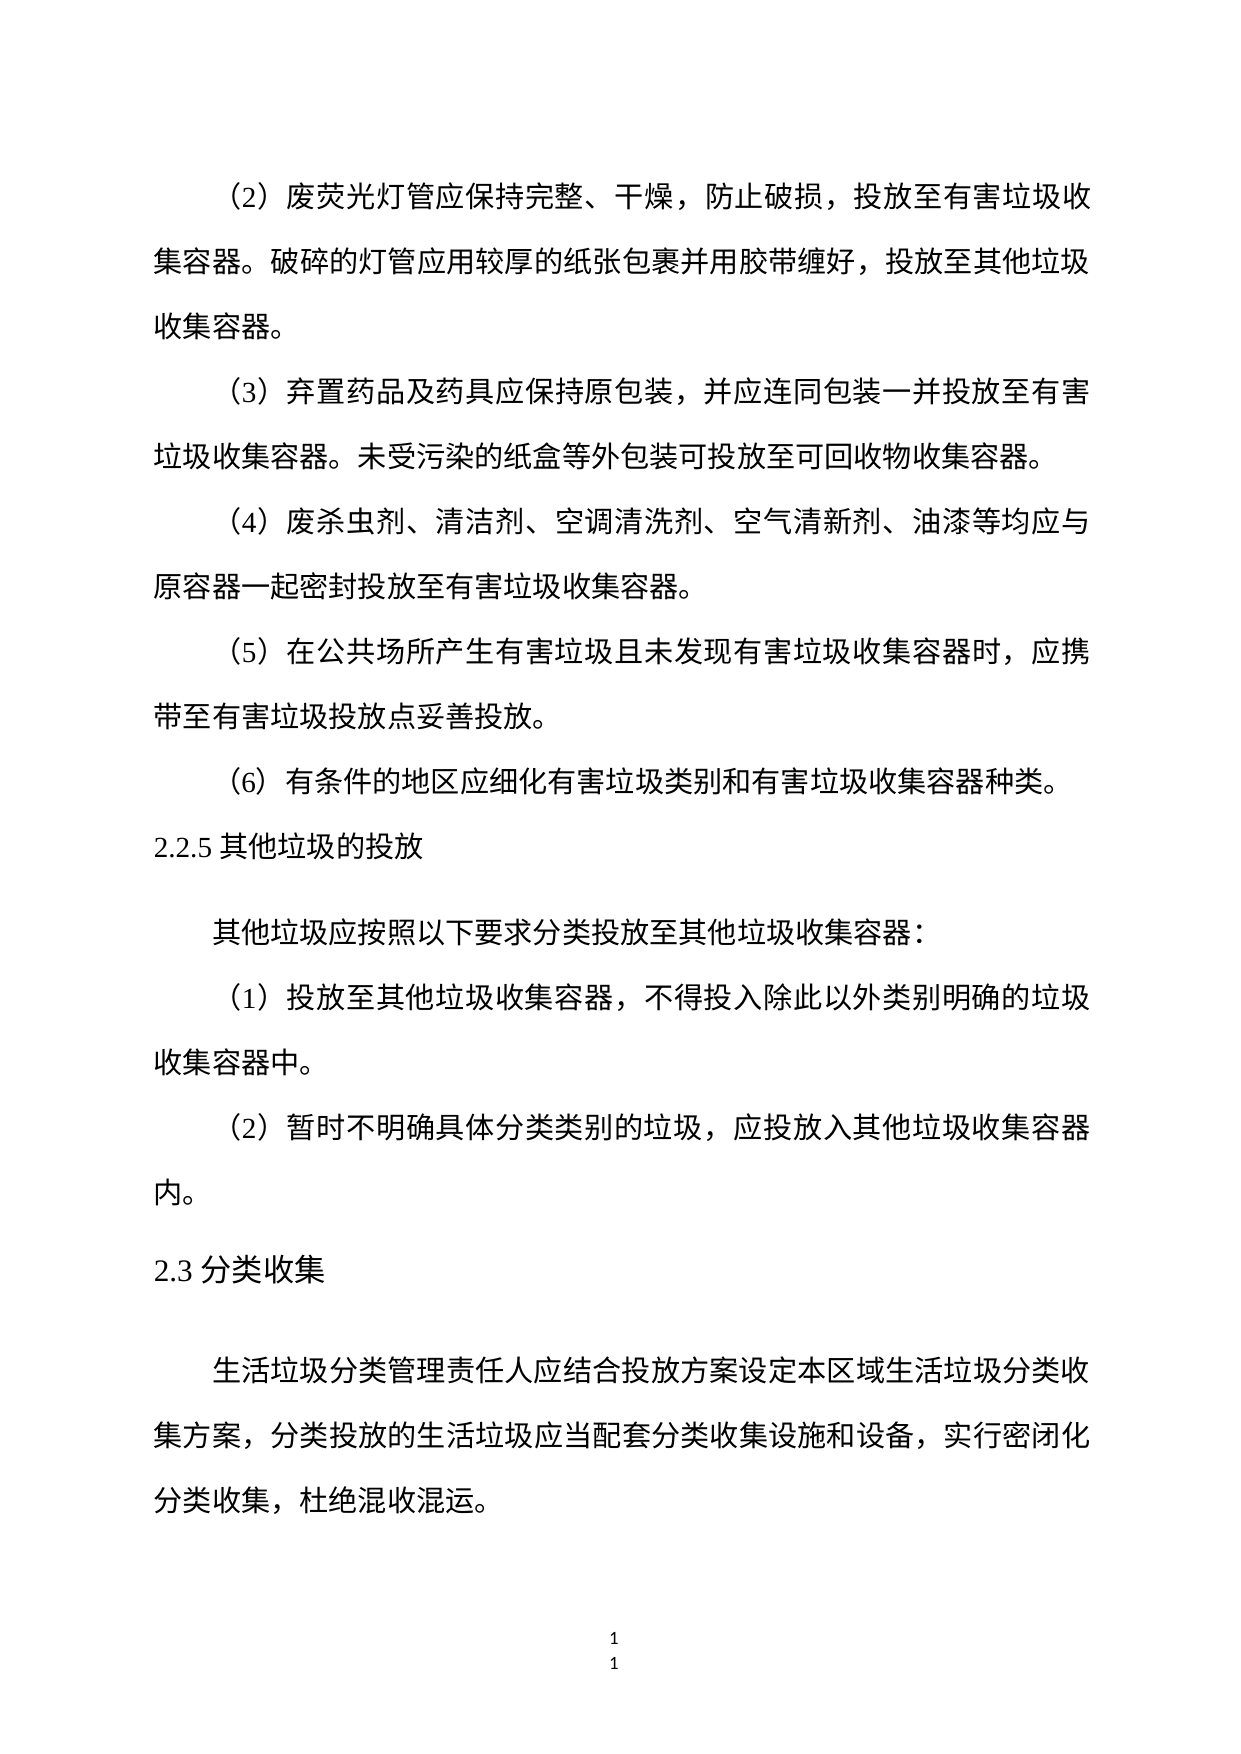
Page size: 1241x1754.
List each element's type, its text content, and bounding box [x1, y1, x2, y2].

text （4）废杀虫剂、清洁剂、空调清洗剂、空气清新剂、油漆等均应与原容器一起密封投放至有害垃圾收集容器。 [153, 487, 1092, 617]
text （2）暂时不明确具体分类类别的垃圾，应投放入其他垃圾收集容器内。 [153, 1093, 1092, 1223]
text 生活垃圾分类管理责任人应结合投放方案设定本区域生活垃圾分类收集方案，分类投放的生活垃圾应当配套分类收集设施和设备，实行密闭化分类收集，杜绝混收混运。 [153, 1336, 1092, 1531]
text （3）弃置药品及药具应保持原包装，并应连同包装一并投放至有害垃圾收集容器。未受污染的纸盒等外包装可投放至可回收物收集容器。 [153, 357, 1092, 487]
subtitle 2.3 分类收集 [153, 1236, 1092, 1301]
text （5）在公共场所产生有害垃圾且未发现有害垃圾收集容器时，应携带至有害垃圾投放点妥善投放。 [153, 617, 1092, 747]
subtitle 2.2.5 其他垃圾的投放 [153, 812, 1092, 877]
text （6）有条件的地区应细化有害垃圾类别和有害垃圾收集容器种类。 [153, 747, 1092, 812]
text 其他垃圾应按照以下要求分类投放至其他垃圾收集容器： [153, 898, 1092, 963]
text （1）投放至其他垃圾收集容器，不得投入除此以外类别明确的垃圾收集容器中。 [153, 963, 1092, 1093]
text （2）废荧光灯管应保持完整、干燥，防止破损，投放至有害垃圾收集容器。破碎的灯管应用较厚的纸张包裹并用胶带缠好，投放至其他垃圾收集容器。 [153, 162, 1092, 357]
